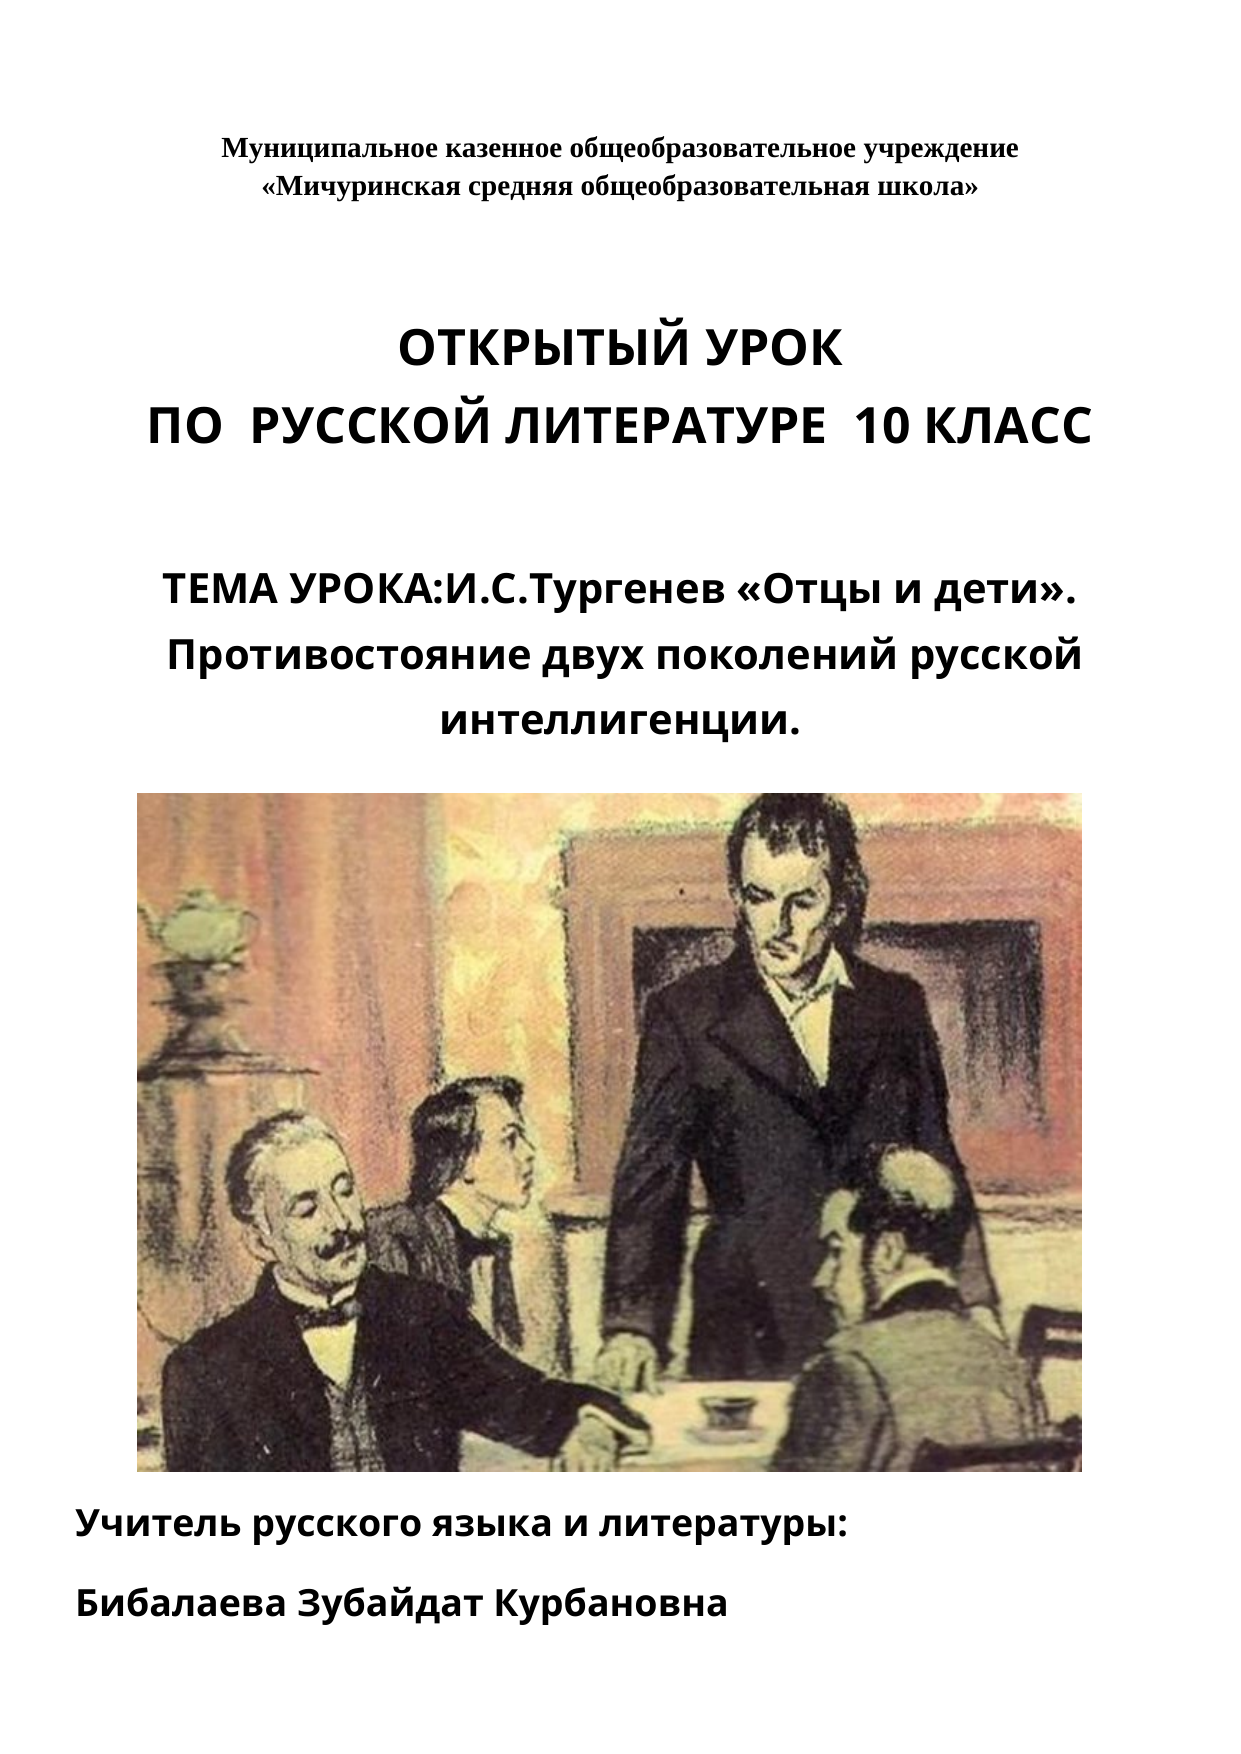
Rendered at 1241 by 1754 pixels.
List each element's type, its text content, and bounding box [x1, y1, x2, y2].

text ТЕМА УРОКА:И.С.Тургенев «Отцы и дети». [75, 559, 1165, 616]
text ПО РУССКОЙ ЛИТЕРАТУРЕ 10 КЛАСС [75, 390, 1165, 458]
picture [137, 793, 1082, 1472]
text Противостояние двух поколений русской интеллигенции. [75, 624, 1165, 747]
text «Мичуринская средняя общеобразовательная школа» [75, 168, 1165, 202]
text Бибалаева Зубайдат Курбановна [75, 1576, 1165, 1627]
text Муниципальное казенное общеобразовательное учреждение [75, 130, 1165, 163]
text ОТКРЫТЫЙ УРОК [75, 311, 1165, 379]
text Учитель русского языка и литературы: [75, 1497, 1165, 1548]
